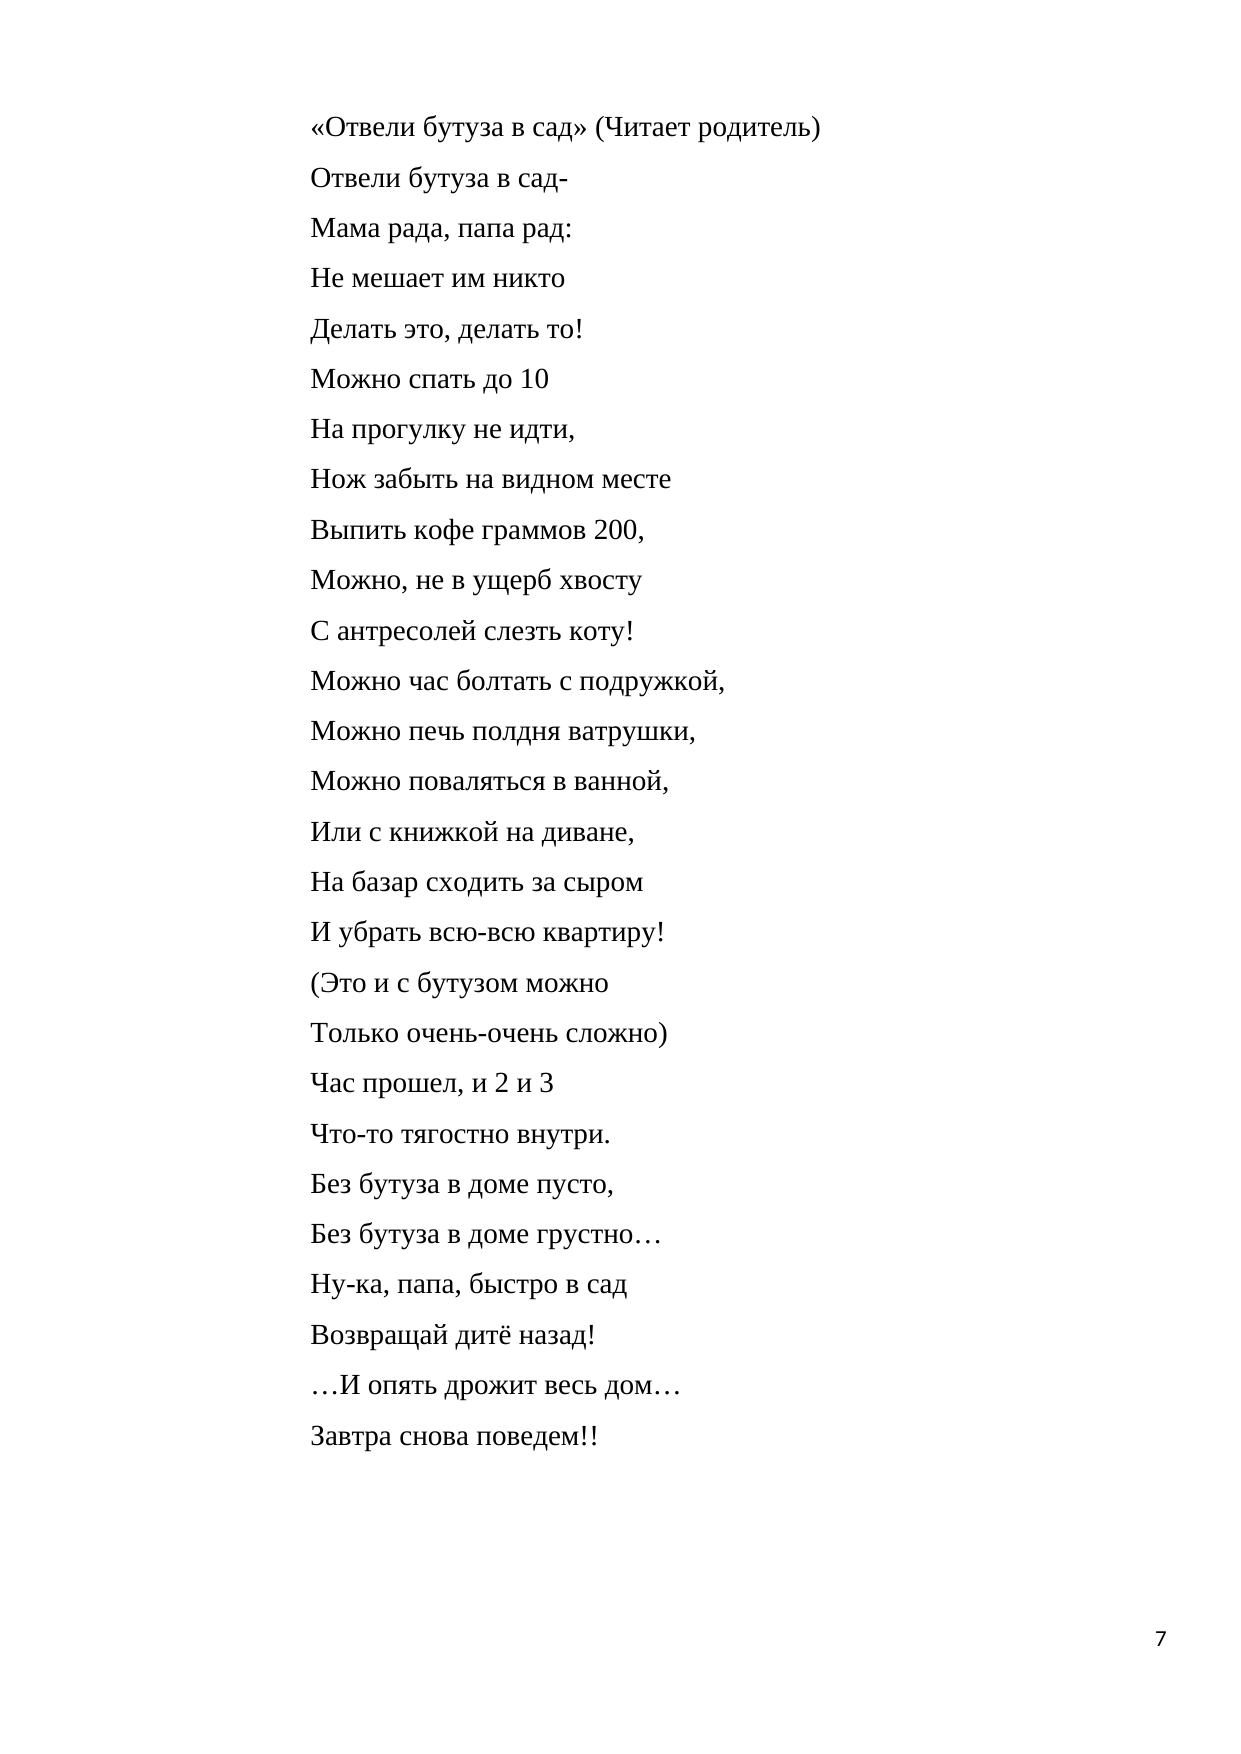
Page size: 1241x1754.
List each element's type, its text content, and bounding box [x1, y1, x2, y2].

text (Это и с бутузом можно [310, 965, 1167, 998]
text И убрать всю-всю квартиру! [310, 914, 1167, 948]
text Не мешает им никто [310, 260, 1167, 294]
text Можно поваляться в ванной, [310, 763, 1167, 797]
text Без бутуза в доме грустно… [310, 1216, 1167, 1250]
text Час прошел, и 2 и 3 [310, 1065, 1167, 1099]
text Можно, не в ущерб хвосту С антресолей слезть коту! [310, 562, 1167, 646]
text Завтра снова поведем!! [310, 1418, 1167, 1451]
text Или с книжкой на диване, [310, 814, 1167, 847]
text Можно час болтать с подружкой, [310, 663, 1167, 696]
text «Отвели бутуза в сад» (Читает родитель) [310, 109, 1167, 143]
text …И опять дрожит весь дом… [310, 1367, 1167, 1401]
text Возвращай дитё назад! [310, 1317, 1167, 1351]
text На базар сходить за сыром [310, 864, 1167, 898]
text Мама рада, папа рад: [310, 210, 1167, 244]
text На прогулку не идти, [310, 411, 1167, 445]
text Только очень-очень сложно) [310, 1015, 1167, 1049]
text Что-то тягостно внутри. [310, 1116, 1167, 1149]
text Можно спать до 10 [310, 361, 1167, 394]
text Отвели бутуза в сад- [310, 160, 1167, 193]
text Можно печь полдня ватрушки, [310, 713, 1167, 747]
text Нож забыть на видном месте [310, 462, 1167, 495]
text Без бутуза в доме пусто, [310, 1166, 1167, 1199]
text Выпить кофе граммов 200, [310, 512, 1167, 546]
text Делать это, делать то! [310, 311, 1167, 344]
text Ну-ка, папа, быстро в сад [310, 1267, 1167, 1300]
